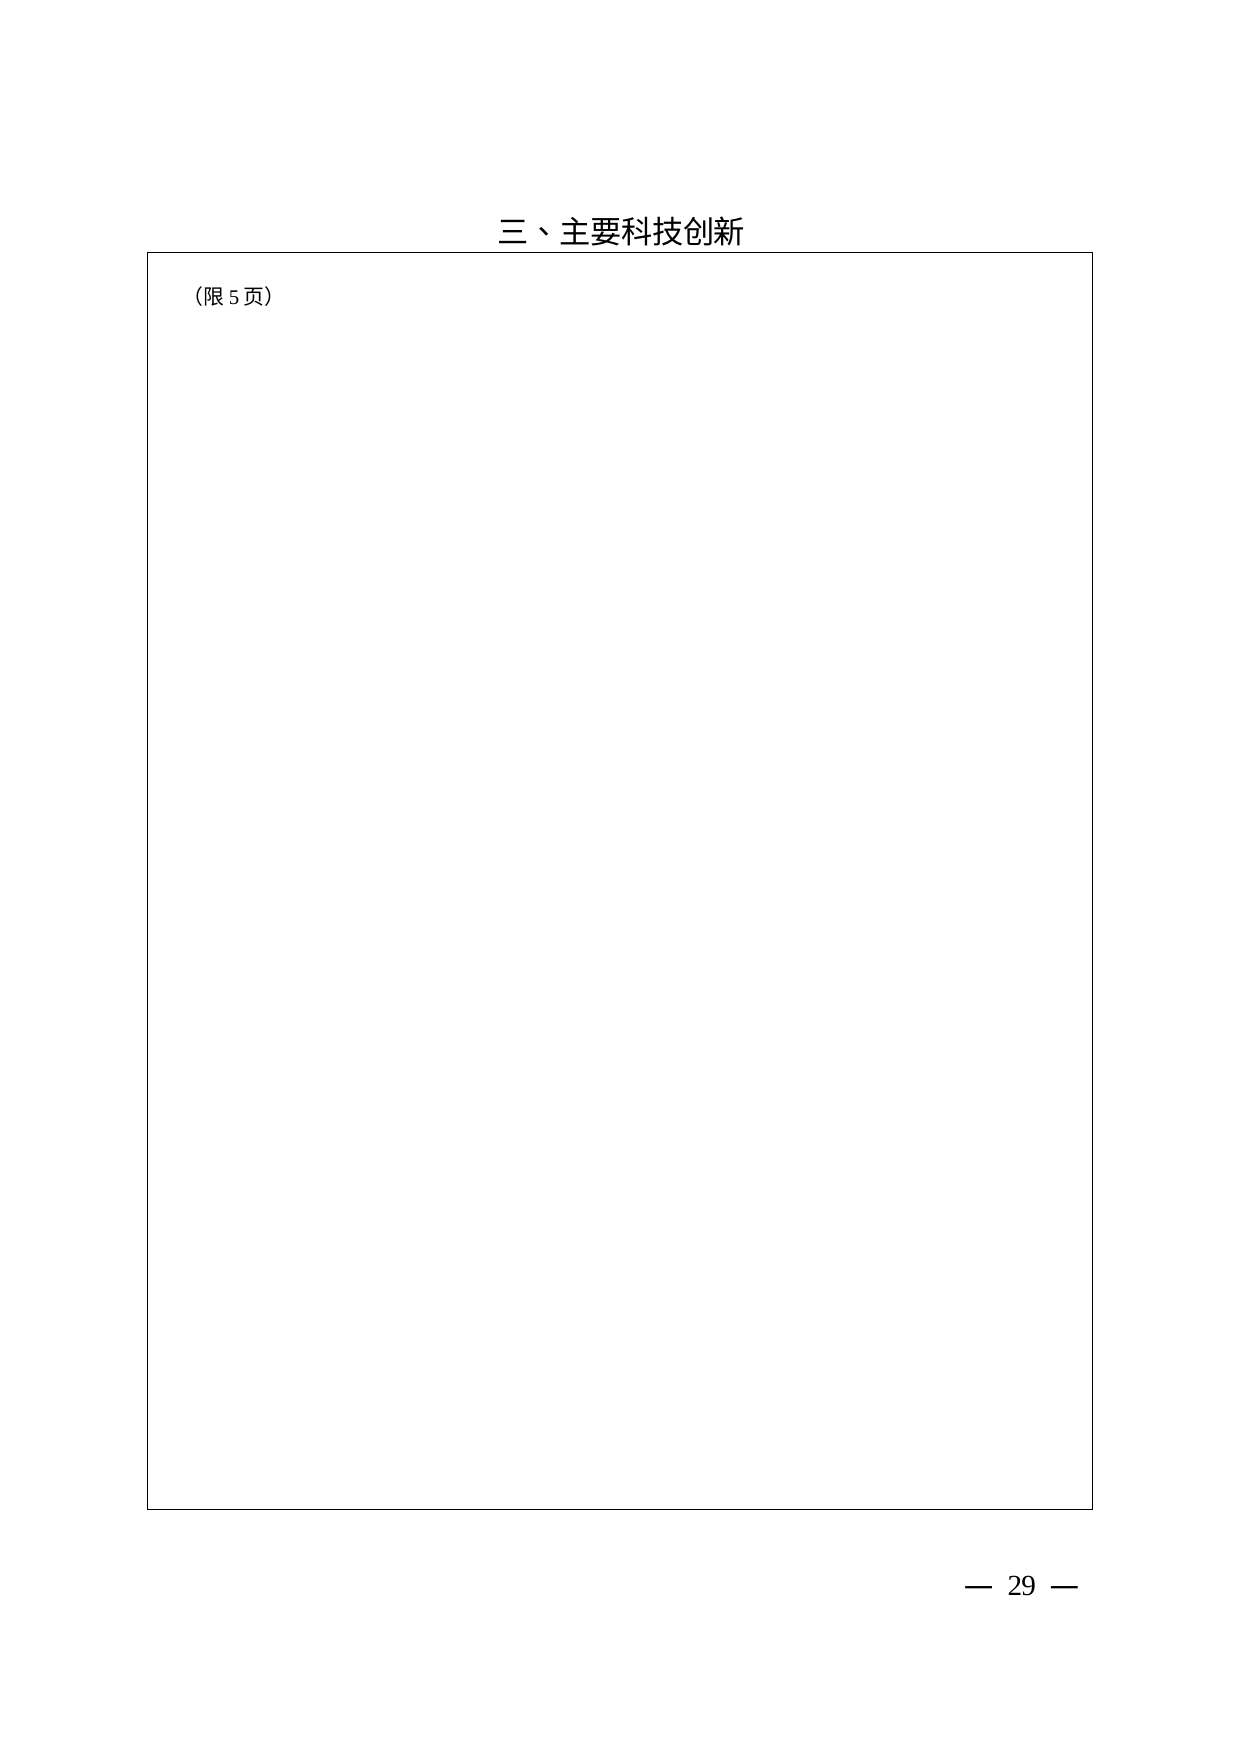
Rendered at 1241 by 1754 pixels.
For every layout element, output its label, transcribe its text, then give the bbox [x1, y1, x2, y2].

table_header （限5页） [148, 253, 1092, 1509]
text 三、主要科技创新 [497, 210, 1092, 252]
